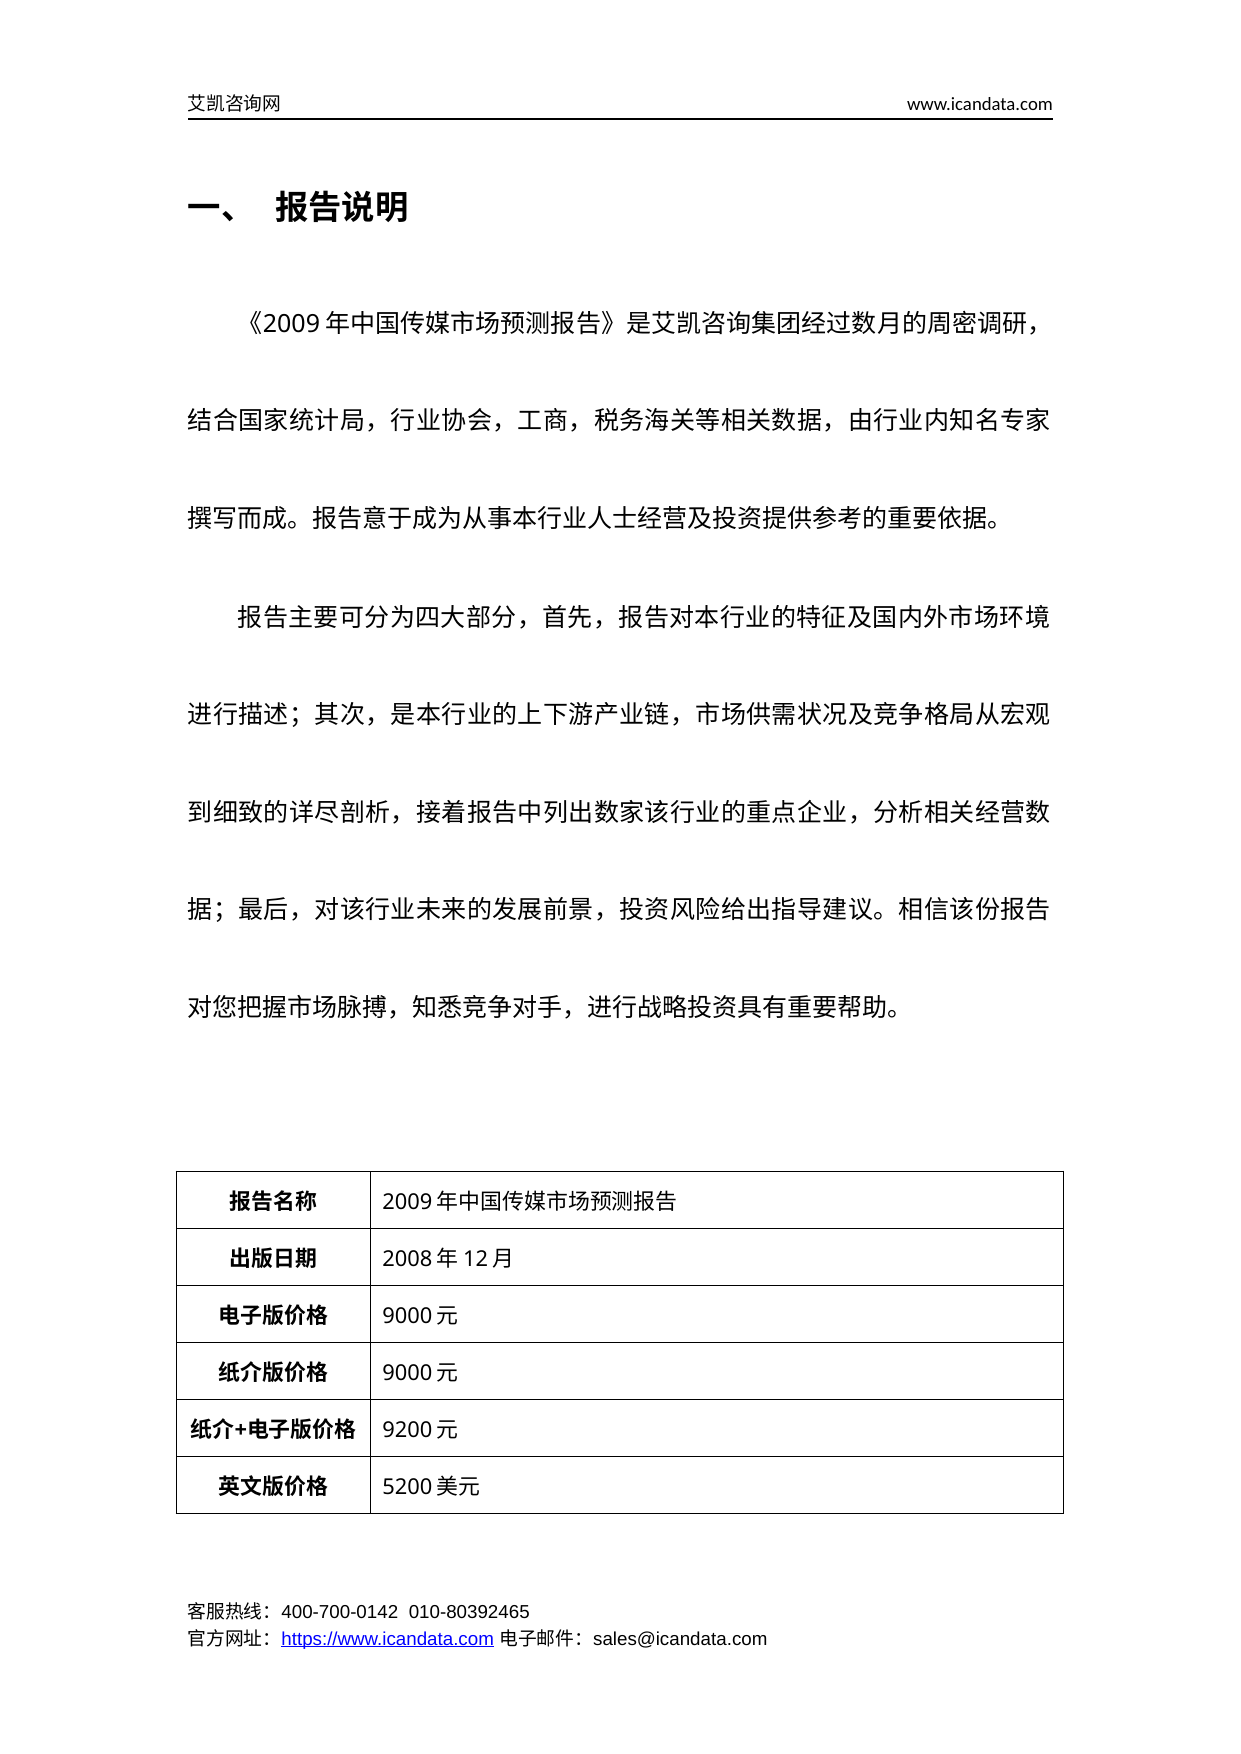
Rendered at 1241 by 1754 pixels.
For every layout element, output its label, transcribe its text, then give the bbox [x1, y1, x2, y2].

table_cell 9200元 [371, 1400, 1063, 1456]
table_cell 电子版价格 [177, 1286, 370, 1342]
table_cell 9000元 [371, 1343, 1063, 1399]
table_cell 纸介版价格 [177, 1343, 370, 1399]
table_header 2009年中国传媒市场预测报告 [371, 1172, 1063, 1228]
text 《2009年中国传媒市场预测报告》是艾凯咨询集团经过数月的周密调研，结合国家统计局，行业协会，工商，税务海关等相关数据，由行业内知名专家撰写而成。报告意于成为从事本行业人士经营及投资提供参考的重要依据。 [187, 289, 1053, 549]
table_cell 9000元 [371, 1286, 1063, 1342]
table_cell 英文版价格 [177, 1457, 370, 1513]
table_cell 5200美元 [371, 1457, 1063, 1513]
subtitle 报告说明 [187, 172, 1053, 237]
table_cell 2008年12月 [371, 1229, 1063, 1285]
table_header 报告名称 [177, 1172, 370, 1228]
table_cell 出版日期 [177, 1229, 370, 1285]
text 报告主要可分为四大部分，首先，报告对本行业的特征及国内外市场环境进行描述；其次，是本行业的上下游产业链，市场供需状况及竞争格局从宏观到细致的详尽剖析，接着报告中列出数家该行业的重点企业，分析相关经营数据；最后，对该行业未来的发展前景，投资风险给出指导建议。相信该份报告对您把握市场脉搏，知悉竞争对手，进行战略投资具有重要帮助。 [187, 583, 1053, 1038]
table_cell 纸介+电子版价格 [177, 1400, 370, 1456]
